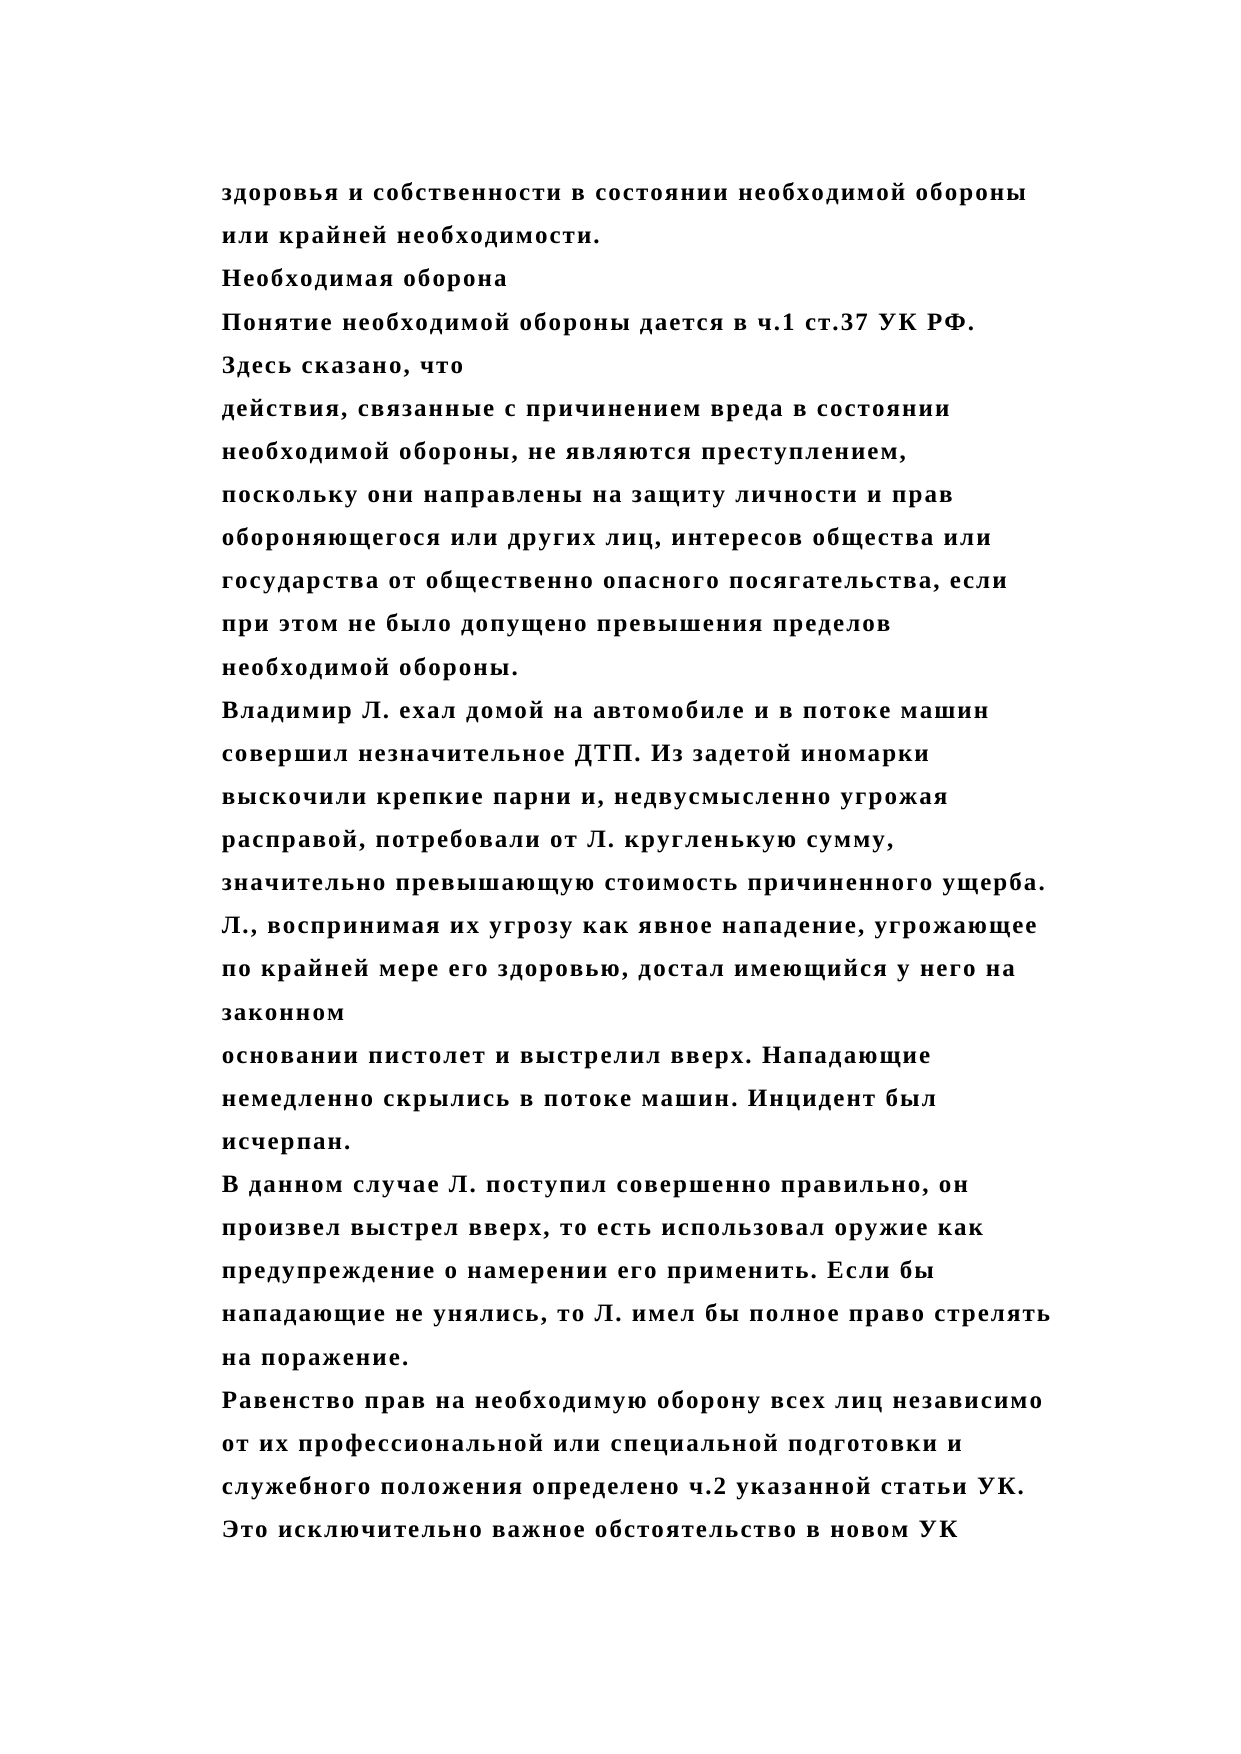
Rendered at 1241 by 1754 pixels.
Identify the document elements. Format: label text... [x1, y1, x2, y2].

text Необходимая оборона [222, 263, 1053, 292]
text Владимир Л. ехал домой на автомобиле и в потоке машин совершил незначительное ДТП. Из задетой иномарки выскочили крепкие парни и, недвусмысленно угрожая расправой, потребовали от Л. кругленькую сумму, значительно превышающую стоимость причиненного ущерба. Л., воспринимая их угрозу как явное нападение, угрожающее по крайней мере его здоровью, достал имеющийся у него на законном [222, 695, 1053, 1025]
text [222, 177, 1053, 249]
text действия, связанные с причинением вреда в состоянии необходимой обороны, не являются преступлением, поскольку они направлены на защиту личности и прав обороняющегося или других лиц, интересов общества или государства от общественно опасного посягательства, если при этом не было допущено превышения пределов необходимой обороны. [222, 393, 1053, 680]
text основании пистолет и выстрелил вверх. Нападающие немедленно скрылись в потоке машин. Инцидент был исчерпан. [222, 1040, 1053, 1155]
text В данном случае Л. поступил совершенно правильно, он произвел выстрел вверх, то есть использовал оружие как предупреждение о намерении его применить. Если бы нападающие не унялись, то Л. имел бы полное право стрелять на поражение. [222, 1169, 1053, 1370]
text Понятие необходимой обороны дается в ч.1 ст.37 УК РФ. Здесь сказано, что [222, 307, 1053, 378]
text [222, 1385, 1053, 1543]
